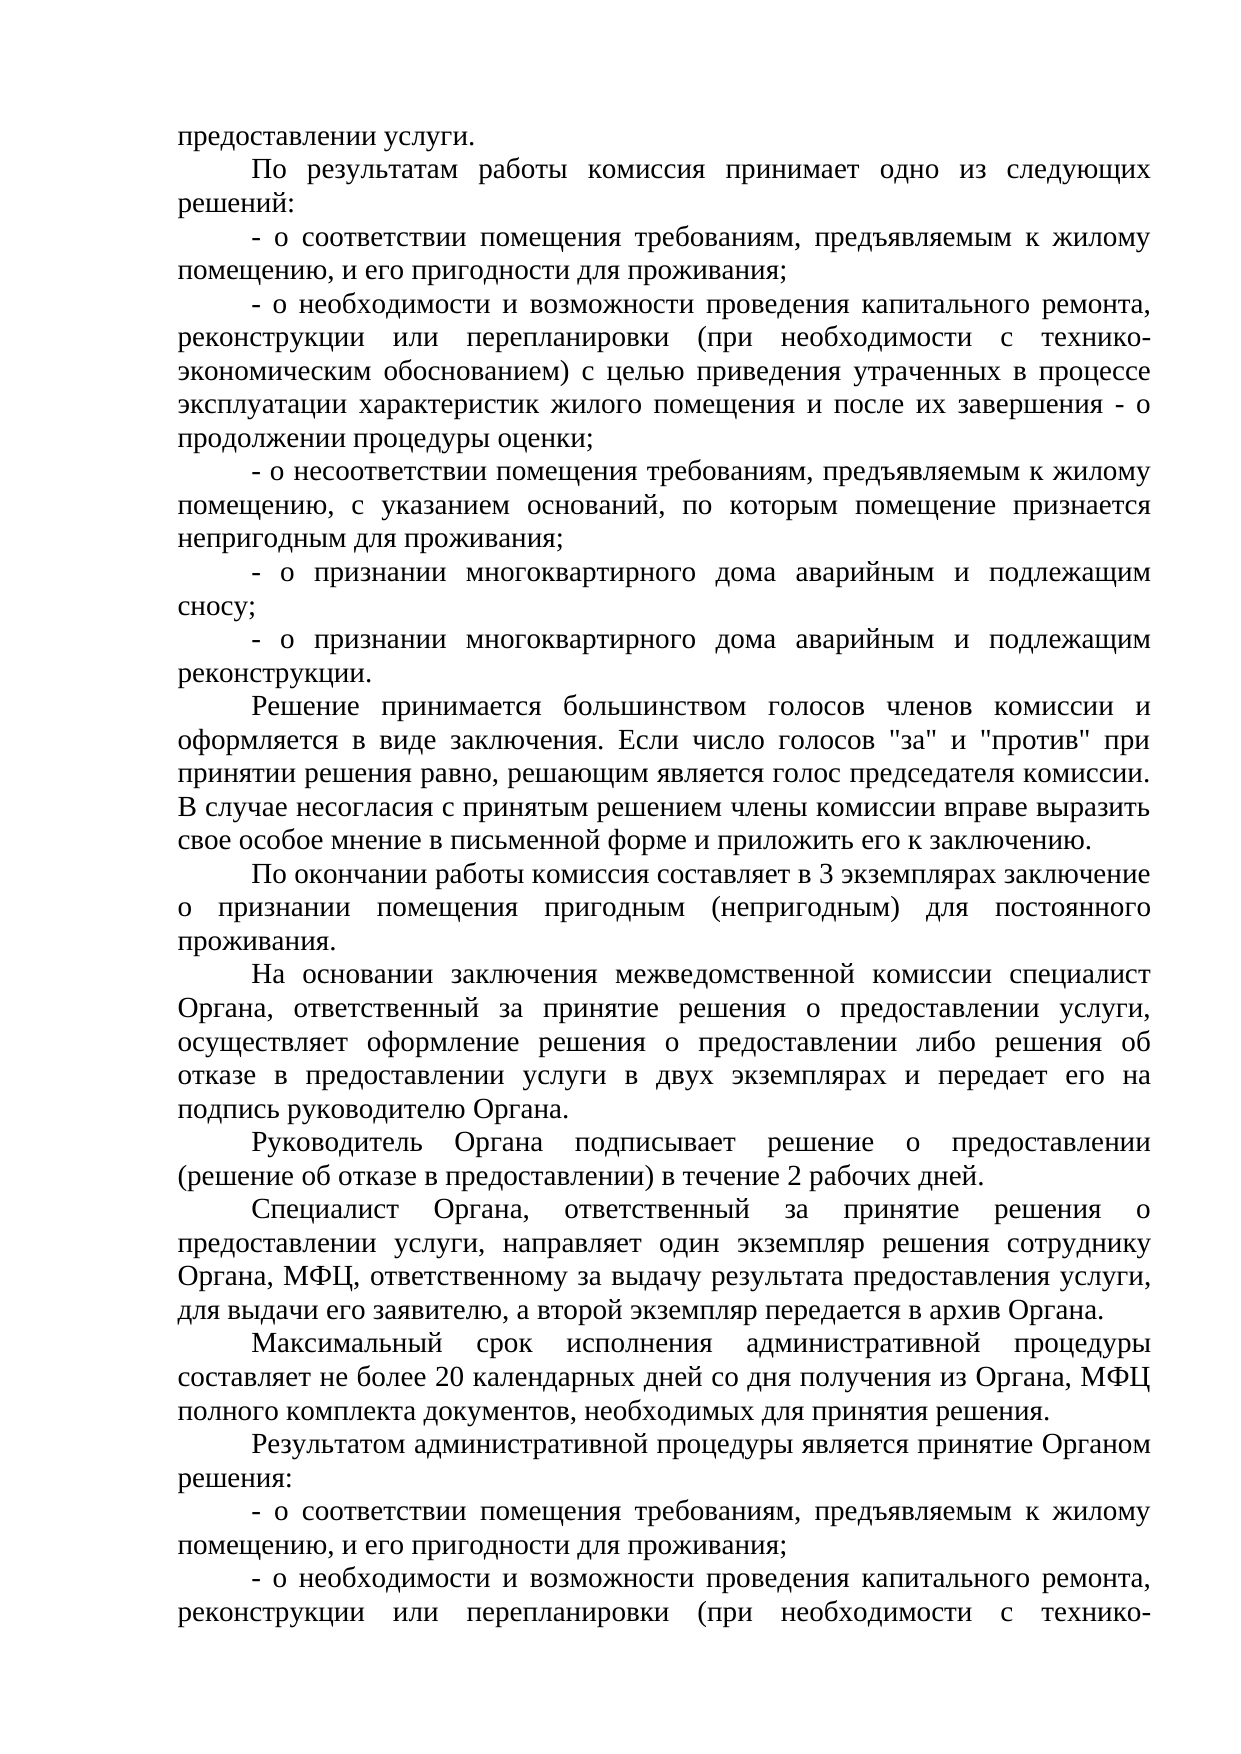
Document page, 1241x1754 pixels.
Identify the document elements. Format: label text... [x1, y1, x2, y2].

text По результатам работы комиссия принимает одно из следующих решений: [177, 152, 1152, 219]
text - о несоответствии помещения требованиям, предъявляемым к жилому помещению, с указанием оснований, по которым помещение признается непригодным для проживания; [177, 453, 1152, 554]
text - о признании многоквартирного дома аварийным и подлежащим реконструкции. [177, 621, 1152, 688]
text Специалист Органа, ответственный за принятие решения о предоставлении услуги, направляет один экземпляр решения сотруднику Органа, МФЦ, ответственному за выдачу результата предоставления услуги, для выдачи его заявителю, а второй экземпляр передается в архив Органа. [177, 1191, 1152, 1326]
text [177, 1560, 1152, 1627]
text Результатом административной процедуры является принятие Органом решения: [177, 1426, 1152, 1493]
text Максимальный срок исполнения административной процедуры составляет не более 20 календарных дней со дня получения из Органа, МФЦ полного комплекта документов, необходимых для принятия решения. [177, 1326, 1152, 1426]
text На основании заключения межведомственной комиссии специалист Органа, ответственный за принятие решения о предоставлении услуги, осуществляет оформление решения о предоставлении либо решения об отказе в предоставлении услуги в двух экземплярах и передает его на подпись руководителю Органа. [177, 957, 1152, 1124]
text - о соответствии помещения требованиям, предъявляемым к жилому помещению, и его пригодности для проживания; [177, 219, 1152, 286]
text Решение принимается большинством голосов членов комиссии и оформляется в виде заключения. Если число голосов "за" и "против" при принятии решения равно, решающим является голос председателя комиссии. В случае несогласия с принятым решением члены комиссии вправе выразить свое особое мнение в письменной форме и приложить его к заключению. [177, 688, 1152, 856]
text - о соответствии помещения требованиям, предъявляемым к жилому помещению, и его пригодности для проживания; [177, 1493, 1152, 1560]
text - о признании многоквартирного дома аварийным и подлежащим сносу; [177, 554, 1152, 621]
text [177, 118, 1152, 152]
text Руководитель Органа подписывает решение о предоставлении (решение об отказе в предоставлении) в течение 2 рабочих дней. [177, 1124, 1152, 1191]
text По окончании работы комиссия составляет в 3 экземплярах заключение о признании помещения пригодным (непригодным) для постоянного проживания. [177, 856, 1152, 957]
